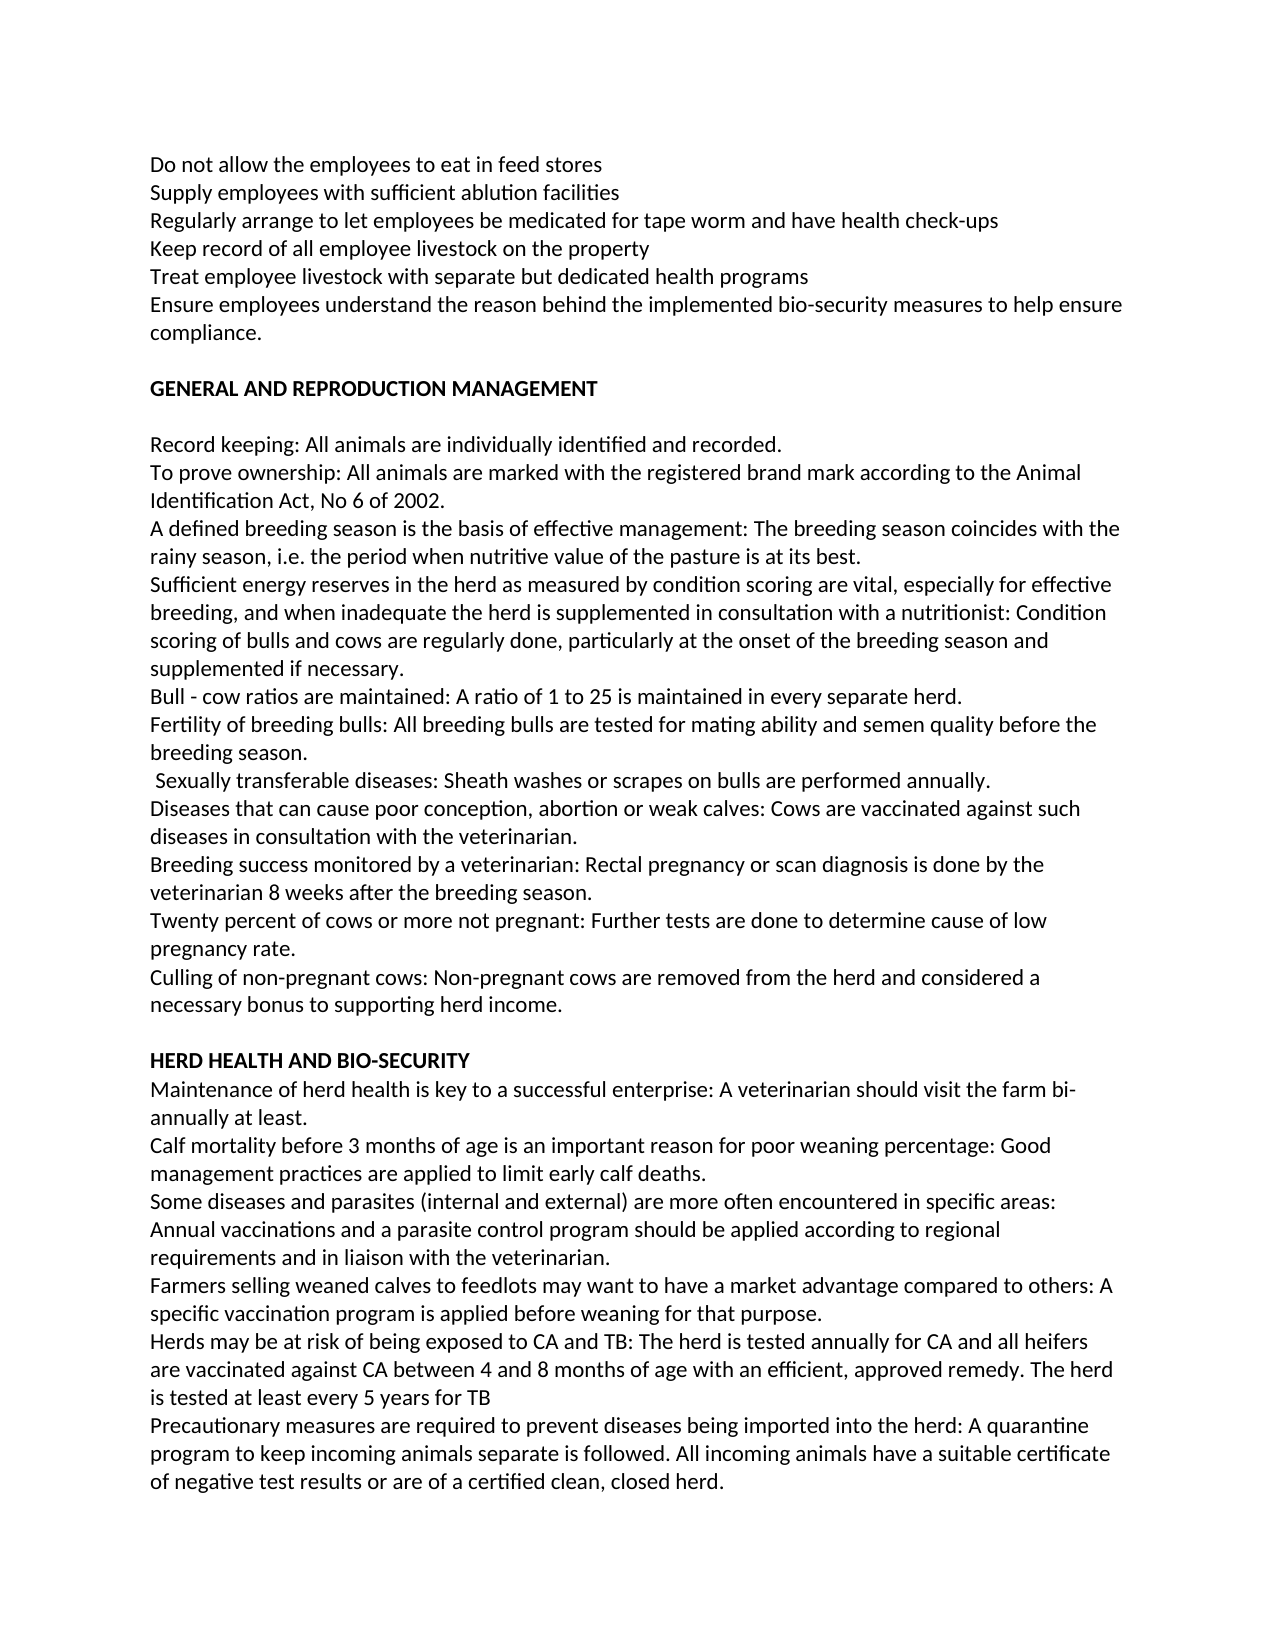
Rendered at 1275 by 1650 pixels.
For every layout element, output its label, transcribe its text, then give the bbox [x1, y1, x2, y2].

text To prove ownership: All animals are marked with the registered brand mark according to the Animal Identification Act, No 6 of 2002. [150, 458, 1125, 514]
text Calf mortality before 3 months of age is an important reason for poor weaning percentage: Good management practices are applied to limit early calf deaths. [150, 1131, 1125, 1187]
text Supply employees with sufficient ablution facilities [150, 178, 1125, 206]
text Fertility of breeding bulls: All breeding bulls are tested for mating ability and semen quality before the breeding season. [150, 710, 1125, 766]
text Regularly arrange to let employees be medicated for tape worm and have health check-ups [150, 206, 1125, 234]
text Farmers selling weaned calves to feedlots may want to have a market advantage compared to others: A specific vaccination program is applied before weaning for that purpose. [150, 1271, 1125, 1327]
text Breeding success monitored by a veterinarian: Rectal pregnancy or scan diagnosis is done by the veterinarian 8 weeks after the breeding season. [150, 851, 1125, 907]
text Sexually transferable diseases: Sheath washes or scrapes on bulls are performed annually. [150, 766, 1125, 794]
text Culling of non-pregnant cows: Non-pregnant cows are removed from the herd and considered a necessary bonus to supporting herd income. [150, 963, 1125, 1019]
text Record keeping: All animals are individually identified and recorded. [150, 430, 1125, 458]
text Treat employee livestock with separate but dedicated health programs [150, 262, 1125, 290]
text Keep record of all employee livestock on the property [150, 234, 1125, 262]
text Some diseases and parasites (internal and external) are more often encountered in specific areas: Annual vaccinations and a parasite control program should be applied according to regional requirements and in liaison with the veterinarian. [150, 1187, 1125, 1271]
text Bull - cow ratios are maintained: A ratio of 1 to 25 is maintained in every separate herd. [150, 682, 1125, 710]
text HERD HEALTH AND BIO-SECURITY [150, 1047, 1125, 1075]
text Do not allow the employees to eat in feed stores [150, 150, 1125, 178]
text Maintenance of herd health is key to a successful enterprise: A veterinarian should visit the farm bi-annually at least. [150, 1075, 1125, 1131]
text Precautionary measures are required to prevent diseases being imported into the herd: A quarantine program to keep incoming animals separate is followed. All incoming animals have a suitable certificate of negative test results or are of a certified clean, closed herd. [150, 1411, 1125, 1495]
text Sufficient energy reserves in the herd as measured by condition scoring are vital, especially for effective breeding, and when inadequate the herd is supplemented in consultation with a nutritionist: Condition scoring of bulls and cows are regularly done, particularly at the onset of the breeding season and supplemented if necessary. [150, 570, 1125, 682]
text A defined breeding season is the basis of effective management: The breeding season coincides with the rainy season, i.e. the period when nutritive value of the pasture is at its best. [150, 514, 1125, 570]
text Herds may be at risk of being exposed to CA and TB: The herd is tested annually for CA and all heifers are vaccinated against CA between 4 and 8 months of age with an efficient, approved remedy. The herd is tested at least every 5 years for TB [150, 1327, 1125, 1411]
text Diseases that can cause poor conception, abortion or weak calves: Cows are vaccinated against such diseases in consultation with the veterinarian. [150, 794, 1125, 851]
text GENERAL AND REPRODUCTION MANAGEMENT [150, 374, 1125, 402]
text Twenty percent of cows or more not pregnant: Further tests are done to determine cause of low pregnancy rate. [150, 907, 1125, 963]
text Ensure employees understand the reason behind the implemented bio-security measures to help ensure compliance. [150, 290, 1125, 346]
